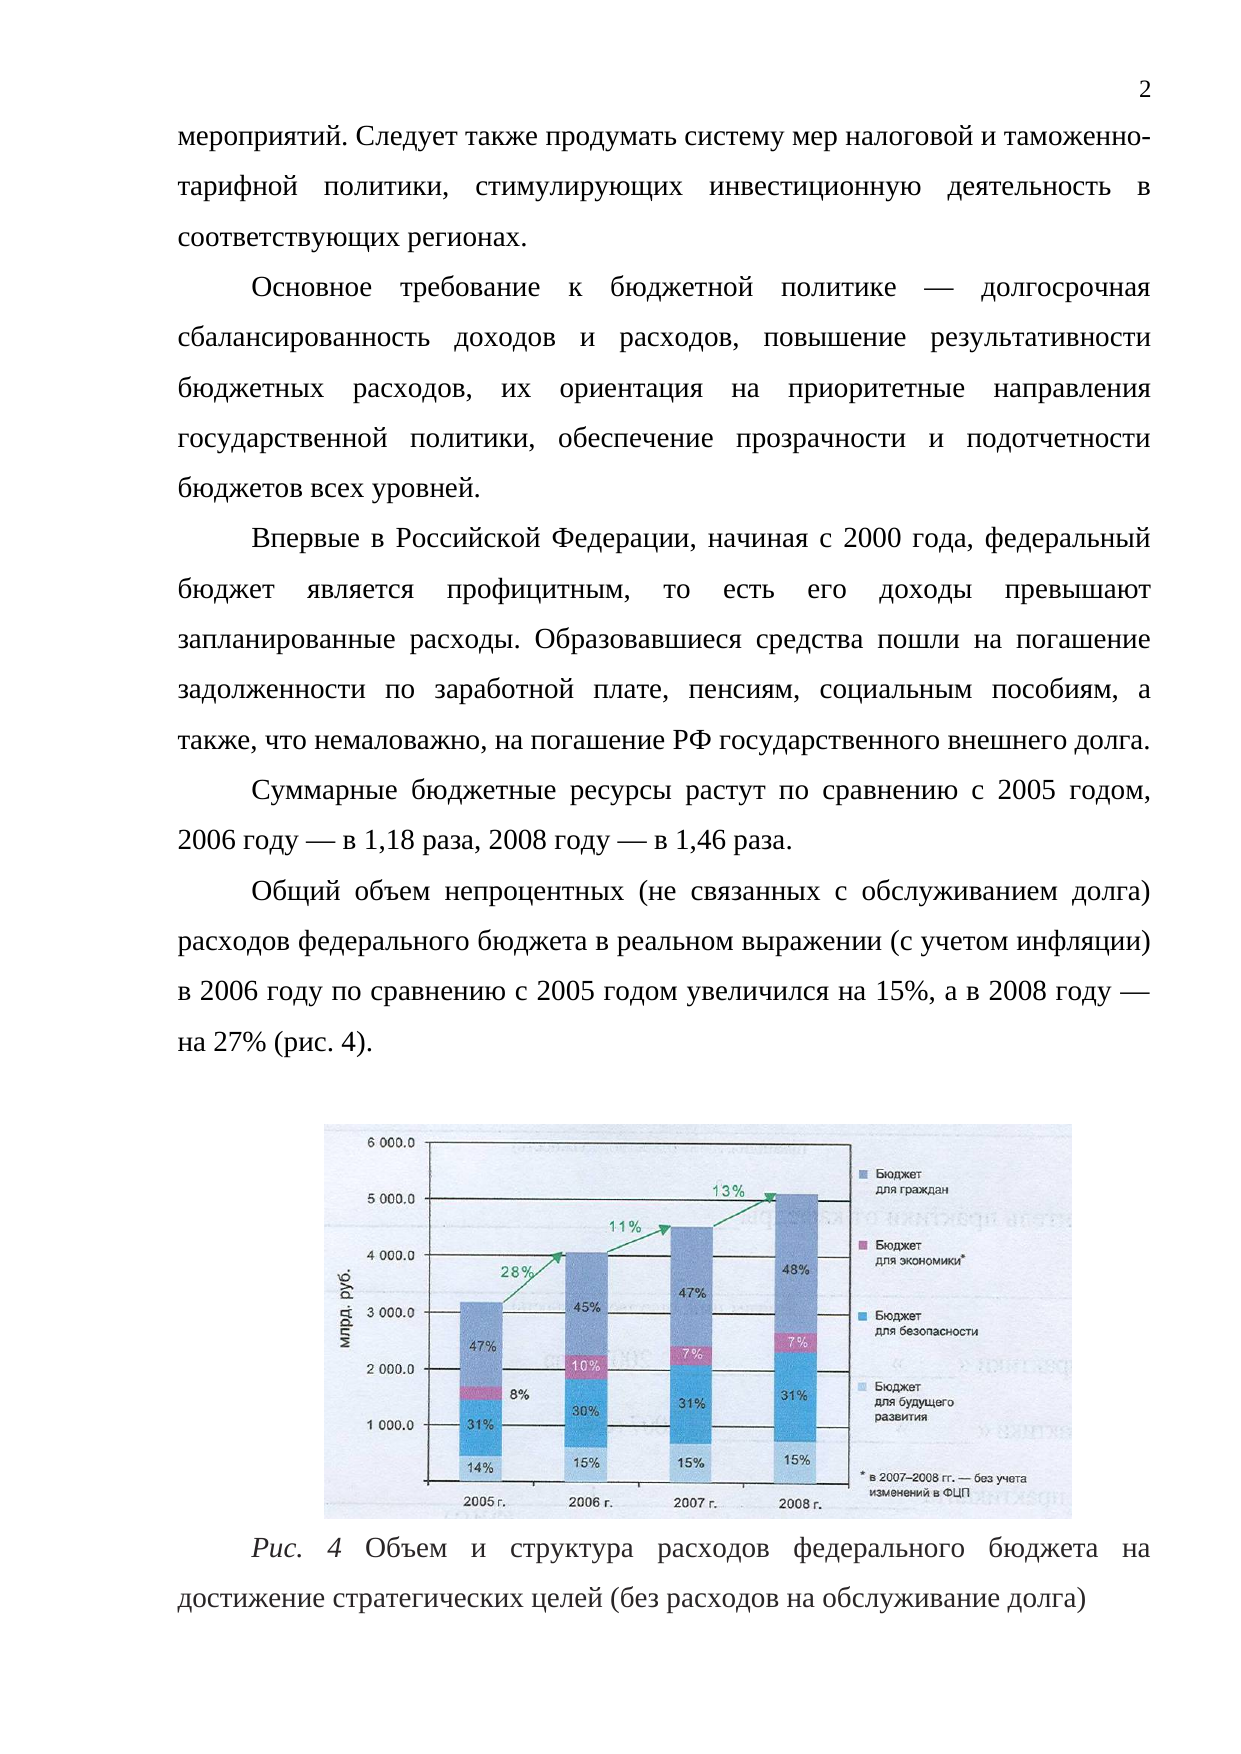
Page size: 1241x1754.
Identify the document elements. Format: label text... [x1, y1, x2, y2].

text Впервые в Российской Федерации, начиная с 2000 года, федеральный бюджет является профицитным, то есть его доходы превышают запланированные расходы. Образовавшиеся средства пошли на погашение задолженности по заработной плате, пенсиям, социальным пособиям, а также, что немаловажно, на погашение РФ государственного внешнего долга. [177, 521, 1152, 755]
picture [324, 1124, 1072, 1519]
text Общий объем непроцентных (не связанных с обслуживанием долга) расходов федерального бюджета в реальном выражении (с учетом инфляции) в 2006 году по сравнению с 2005 годом увеличился на 15%, а в 2008 году — на 27% (рис. 4). [177, 873, 1152, 1057]
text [177, 118, 1152, 252]
text Рис. 4 Объем и структура расходов федерального бюджета на достижение стратегических целей (без расходов на обслуживание долга) [177, 1530, 1152, 1614]
text Суммарные бюджетные ресурсы растут по сравнению с 2005 годом, 2006 году — в 1,18 раза, 2008 году — в 1,46 раза. [177, 772, 1152, 856]
text Основное требование к бюджетной политике — долгосрочная сбалансированность доходов и расходов, повышение результативности бюджетных расходов, их ориентация на приоритетные направления государственной политики, обеспечение прозрачности и подотчетности бюджетов всех уровней. [177, 269, 1152, 504]
